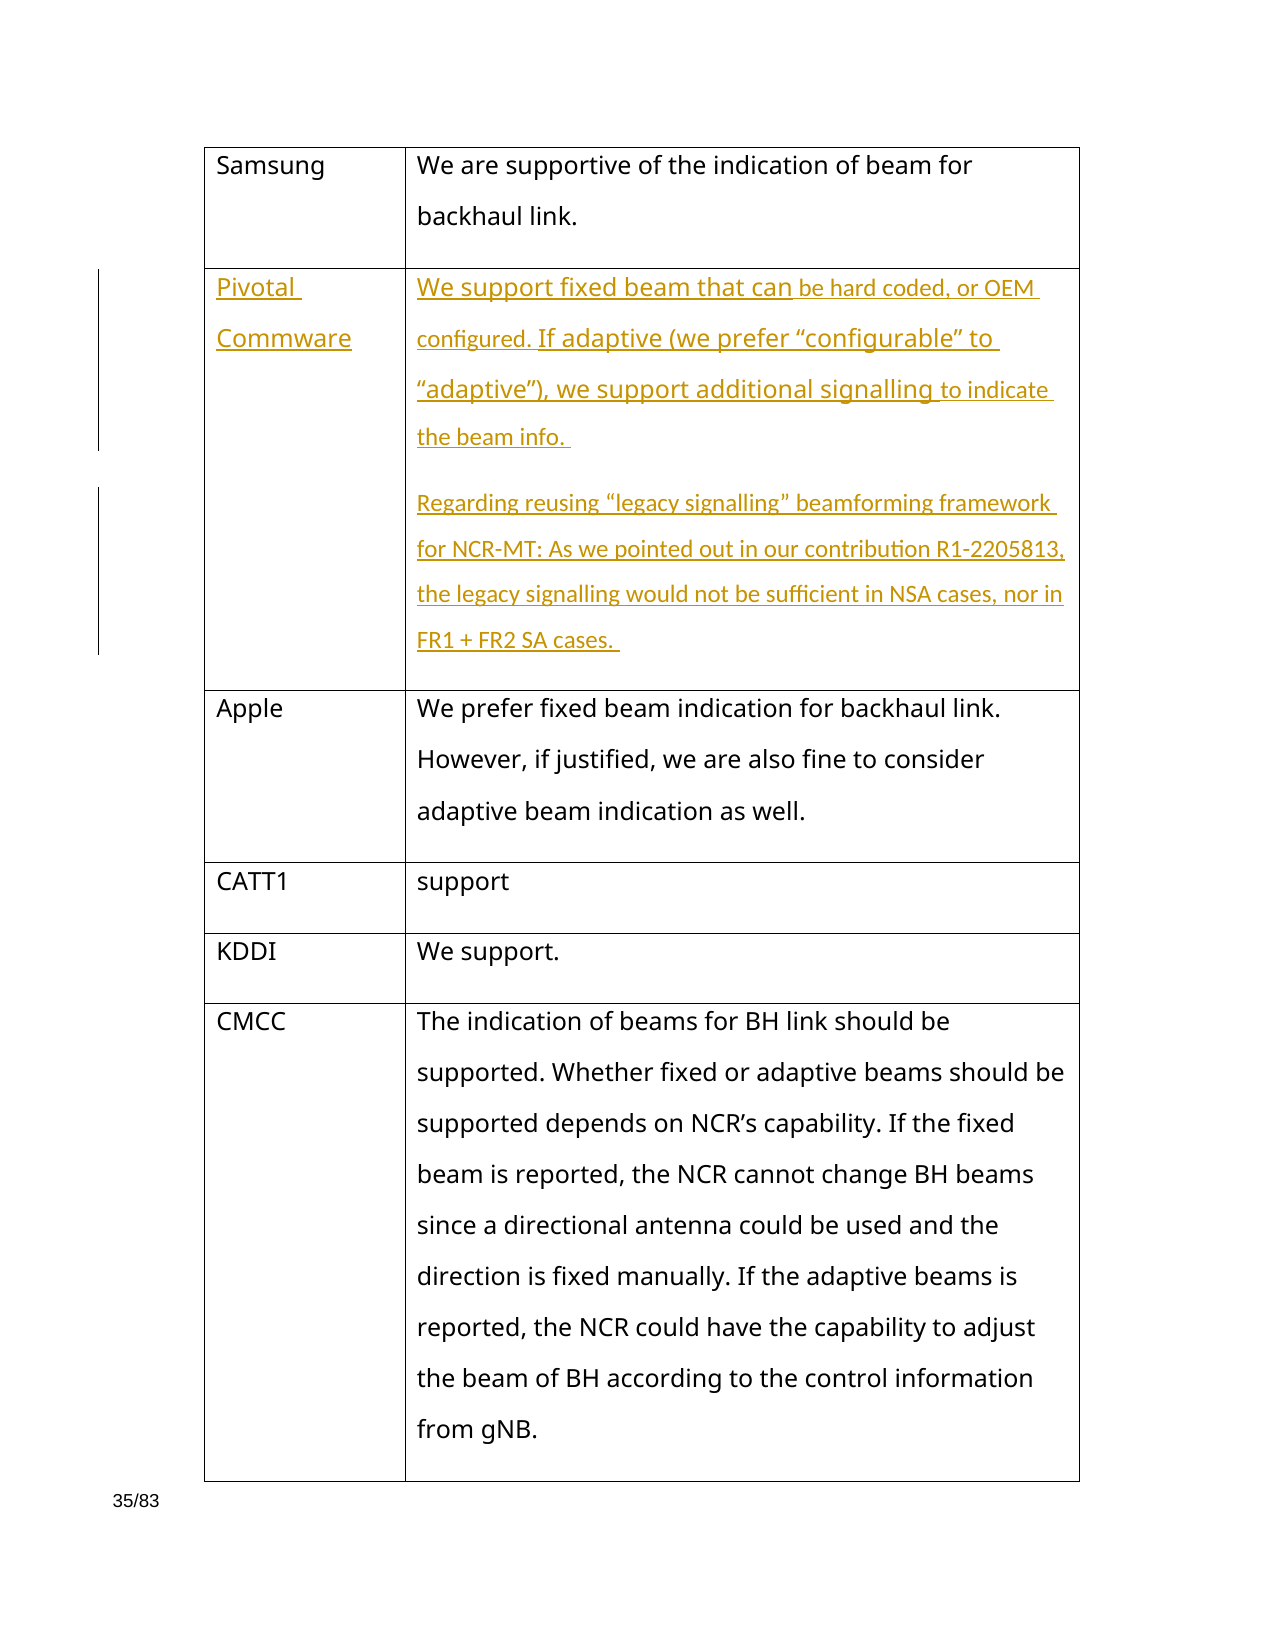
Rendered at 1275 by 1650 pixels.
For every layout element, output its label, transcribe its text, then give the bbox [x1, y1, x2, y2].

table_cell Apple [205, 691, 405, 862]
table_cell The indication of beams for BH link should be supported. Whether fixed or adaptive beams should be supported depends on NCR’s capability. If the fixed beam is reported, the NCR cannot change BH beams since a directional antenna could be used and the direction is fixed manually. If the adaptive beams is reported, the NCR could have the capability to adjust the beam of BH according to the control information from gNB. [406, 1004, 1079, 1481]
table_cell CMCC [205, 1004, 405, 1481]
table_cell CATT1 [205, 863, 405, 932]
table_cell [205, 269, 405, 690]
table_cell support [406, 863, 1079, 932]
table_cell We support. [406, 934, 1079, 1003]
table_cell KDDI [205, 934, 405, 1003]
table_cell We are supportive of the indication of beam for backhaul link. [406, 148, 1079, 268]
table_cell We prefer fixed beam indication for backhaul link. However, if justified, we are also fine to consider adaptive beam indication as well. [406, 691, 1079, 862]
table_cell [406, 269, 1079, 690]
table_cell Samsung [205, 148, 405, 268]
